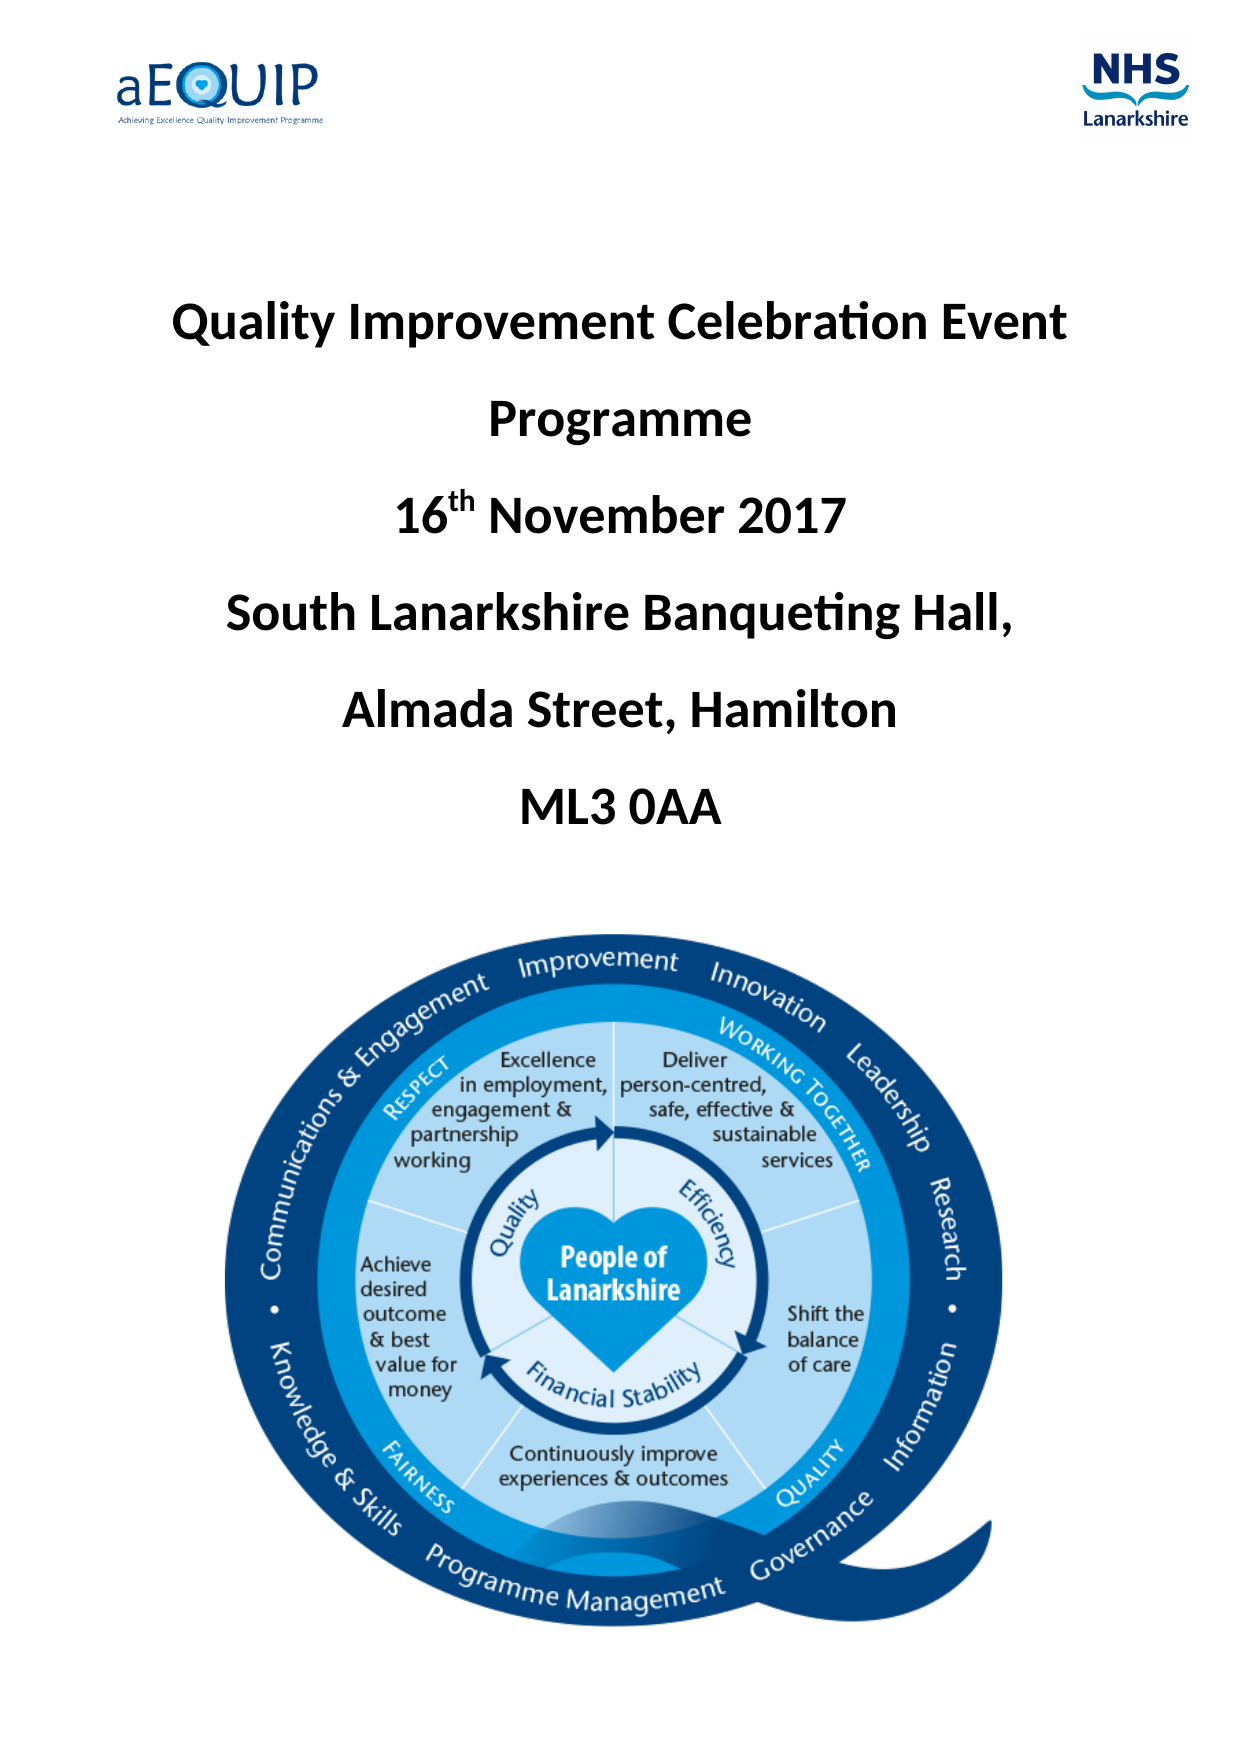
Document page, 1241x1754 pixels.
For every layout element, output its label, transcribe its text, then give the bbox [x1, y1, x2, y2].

picture [203, 916, 1025, 1649]
picture [114, 59, 325, 127]
picture [1078, 32, 1193, 147]
text ML3 0AA [89, 772, 1152, 838]
text South Lanarkshire Banqueting Hall, [89, 578, 1152, 644]
text Almada Street, Hamilton [89, 675, 1152, 741]
text 16th November 2017 [89, 481, 1152, 547]
text Programme [89, 384, 1152, 450]
text Quality Improvement Celebration Event [89, 287, 1152, 353]
